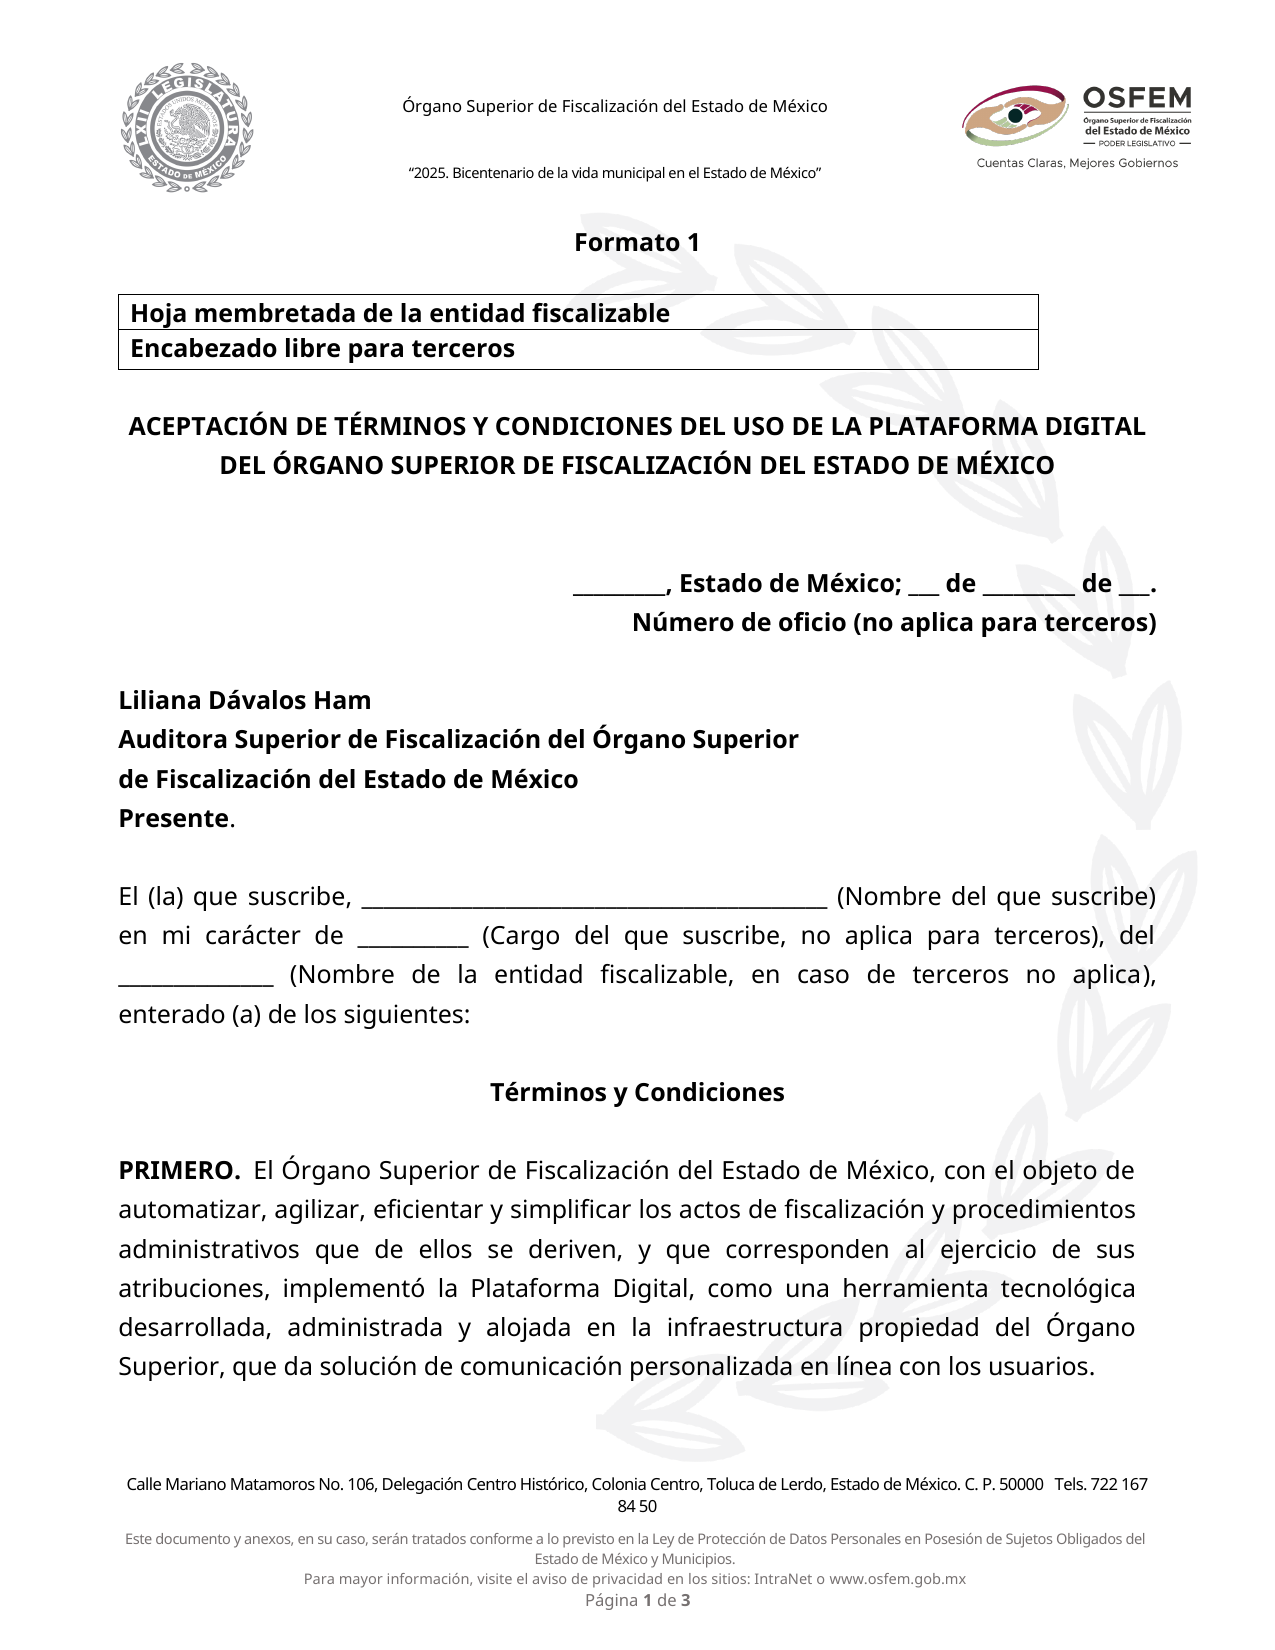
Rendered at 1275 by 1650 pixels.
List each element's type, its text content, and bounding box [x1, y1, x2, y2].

text Auditora Superior de Fiscalización del Órgano Superior [118, 722, 1157, 756]
text Número de oficio (no aplica para terceros) [118, 605, 1157, 639]
table_cell Encabezado libre para terceros [119, 330, 1038, 369]
text _________, Estado de México; ___ de _________ de ___. [118, 566, 1157, 599]
picture [118, 59, 256, 197]
text Liliana Dávalos Ham [118, 683, 1157, 717]
text PRIMERO. El Órgano Superior de Fiscalización del Estado de México, con el objeto de automatizar, agilizar, eficientar y simplificar los actos de fiscalización y procedimientos administrativos que de ellos se deriven, y que corresponden al ejercicio de sus atribuciones, implementó la Plataforma Digital, como una herramienta tecnológica desarrollada, administrada y alojada en la infraestructura propiedad del Órgano Superior, que da solución de comunicación personalizada en línea con los usuarios. [118, 1153, 1137, 1383]
picture [958, 76, 1196, 175]
table_header Hoja membretada de la entidad fiscalizable [119, 295, 1038, 329]
text Presente. [118, 801, 1157, 834]
text Formato 1 [118, 225, 1157, 259]
text de Fiscalización del Estado de México [118, 761, 1157, 795]
picture [564, 212, 1198, 1462]
text ACEPTACIÓN DE TÉRMINOS Y CONDICIONES DEL USO DE LA PLATAFORMA DIGITAL DEL ÓRGANO SUPERIOR DE FISCALIZACIÓN DEL ESTADO DE MÉXICO [118, 409, 1157, 482]
text Términos y Condiciones [118, 1075, 1157, 1109]
text El (la) que suscribe, __________________________________________ (Nombre del que suscribe) en mi carácter de __________ (Cargo del que suscribe, no aplica para terceros), del ______________ (Nombre de la entidad fiscalizable, en caso de terceros no aplica), enterado (a) de los siguientes: [118, 879, 1157, 1030]
